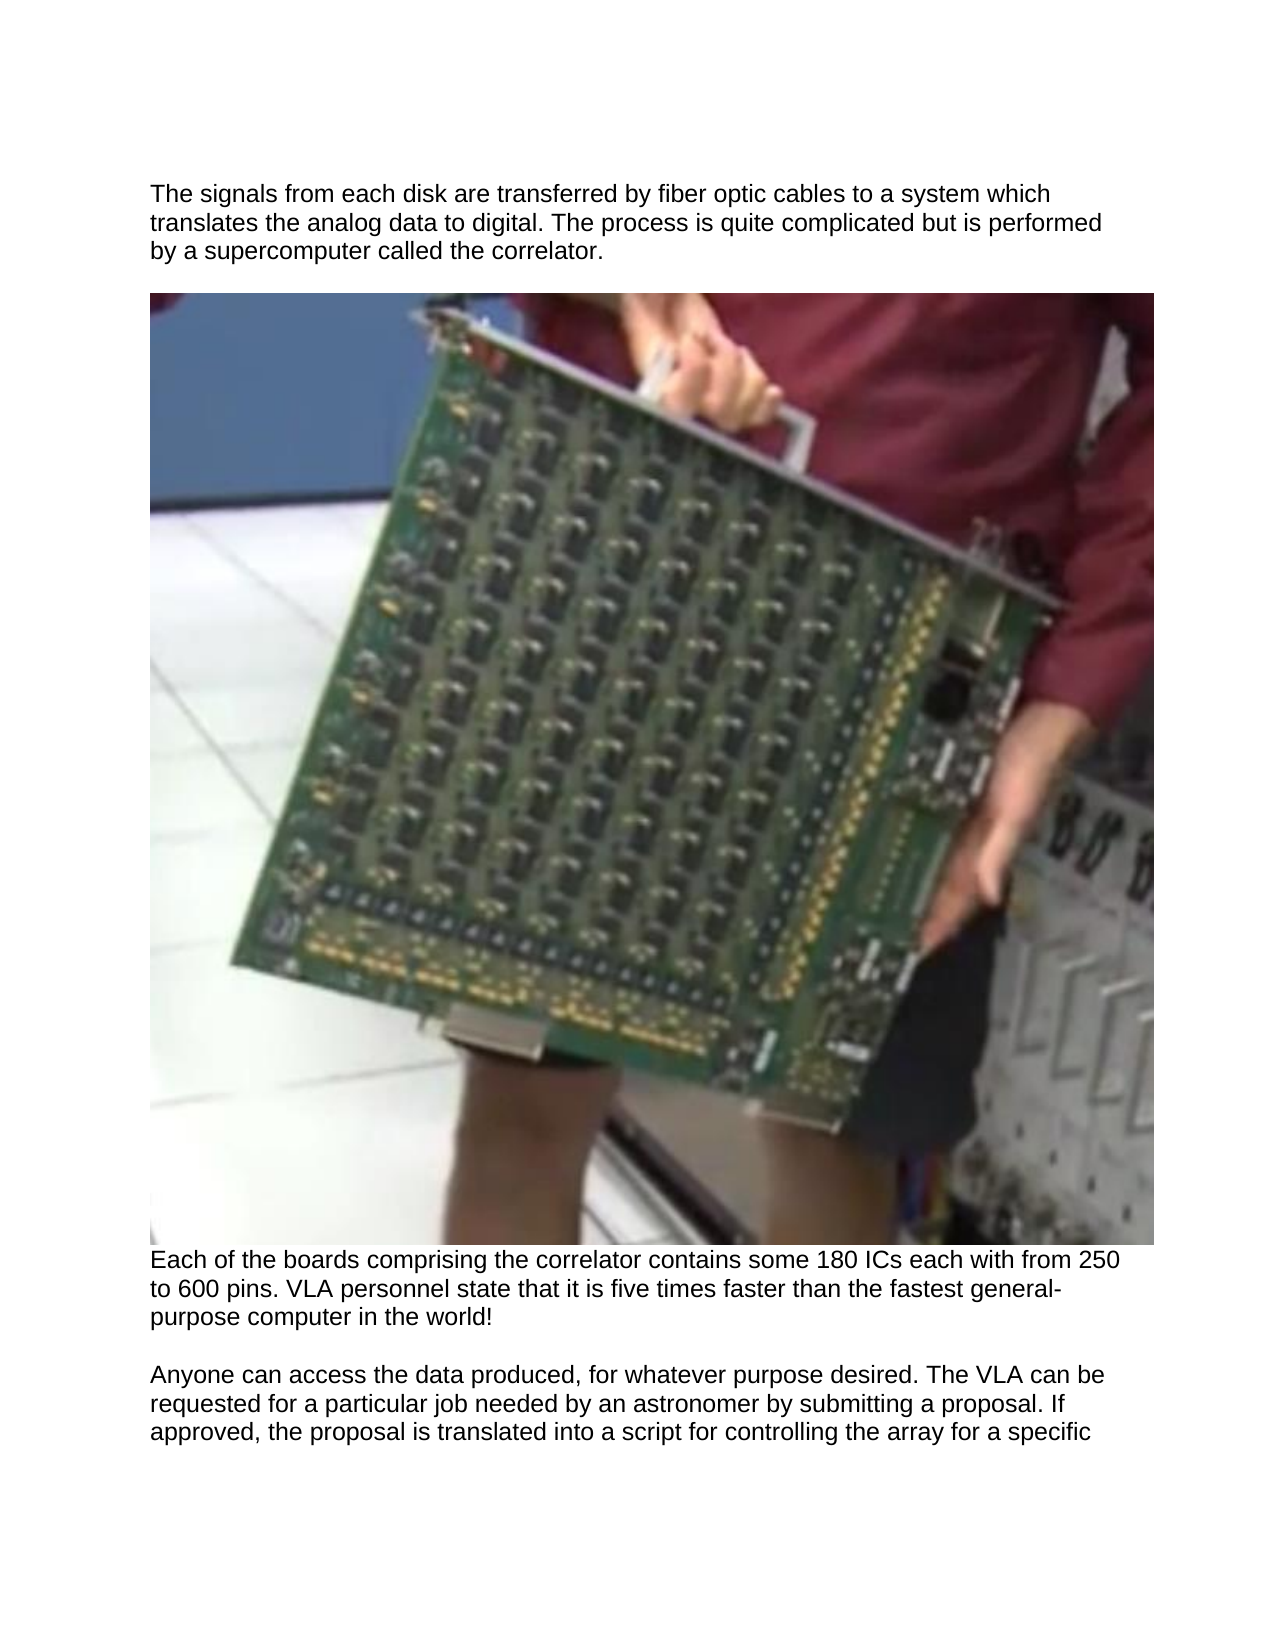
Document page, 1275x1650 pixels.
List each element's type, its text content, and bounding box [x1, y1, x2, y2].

text Each of the boards comprising the correlator contains some 180 ICs each with from 250 to 600 pins. VLA personnel state that it is five times faster than the fastest general- purpose computer in the world! [150, 1245, 1125, 1331]
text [150, 1360, 1125, 1446]
picture [150, 293, 1154, 1245]
text The signals from each disk are transferred by fiber optic cables to a system which translates the analog data to digital. The process is quite complicated but is performed by a supercomputer called the correlator. [150, 179, 1125, 265]
